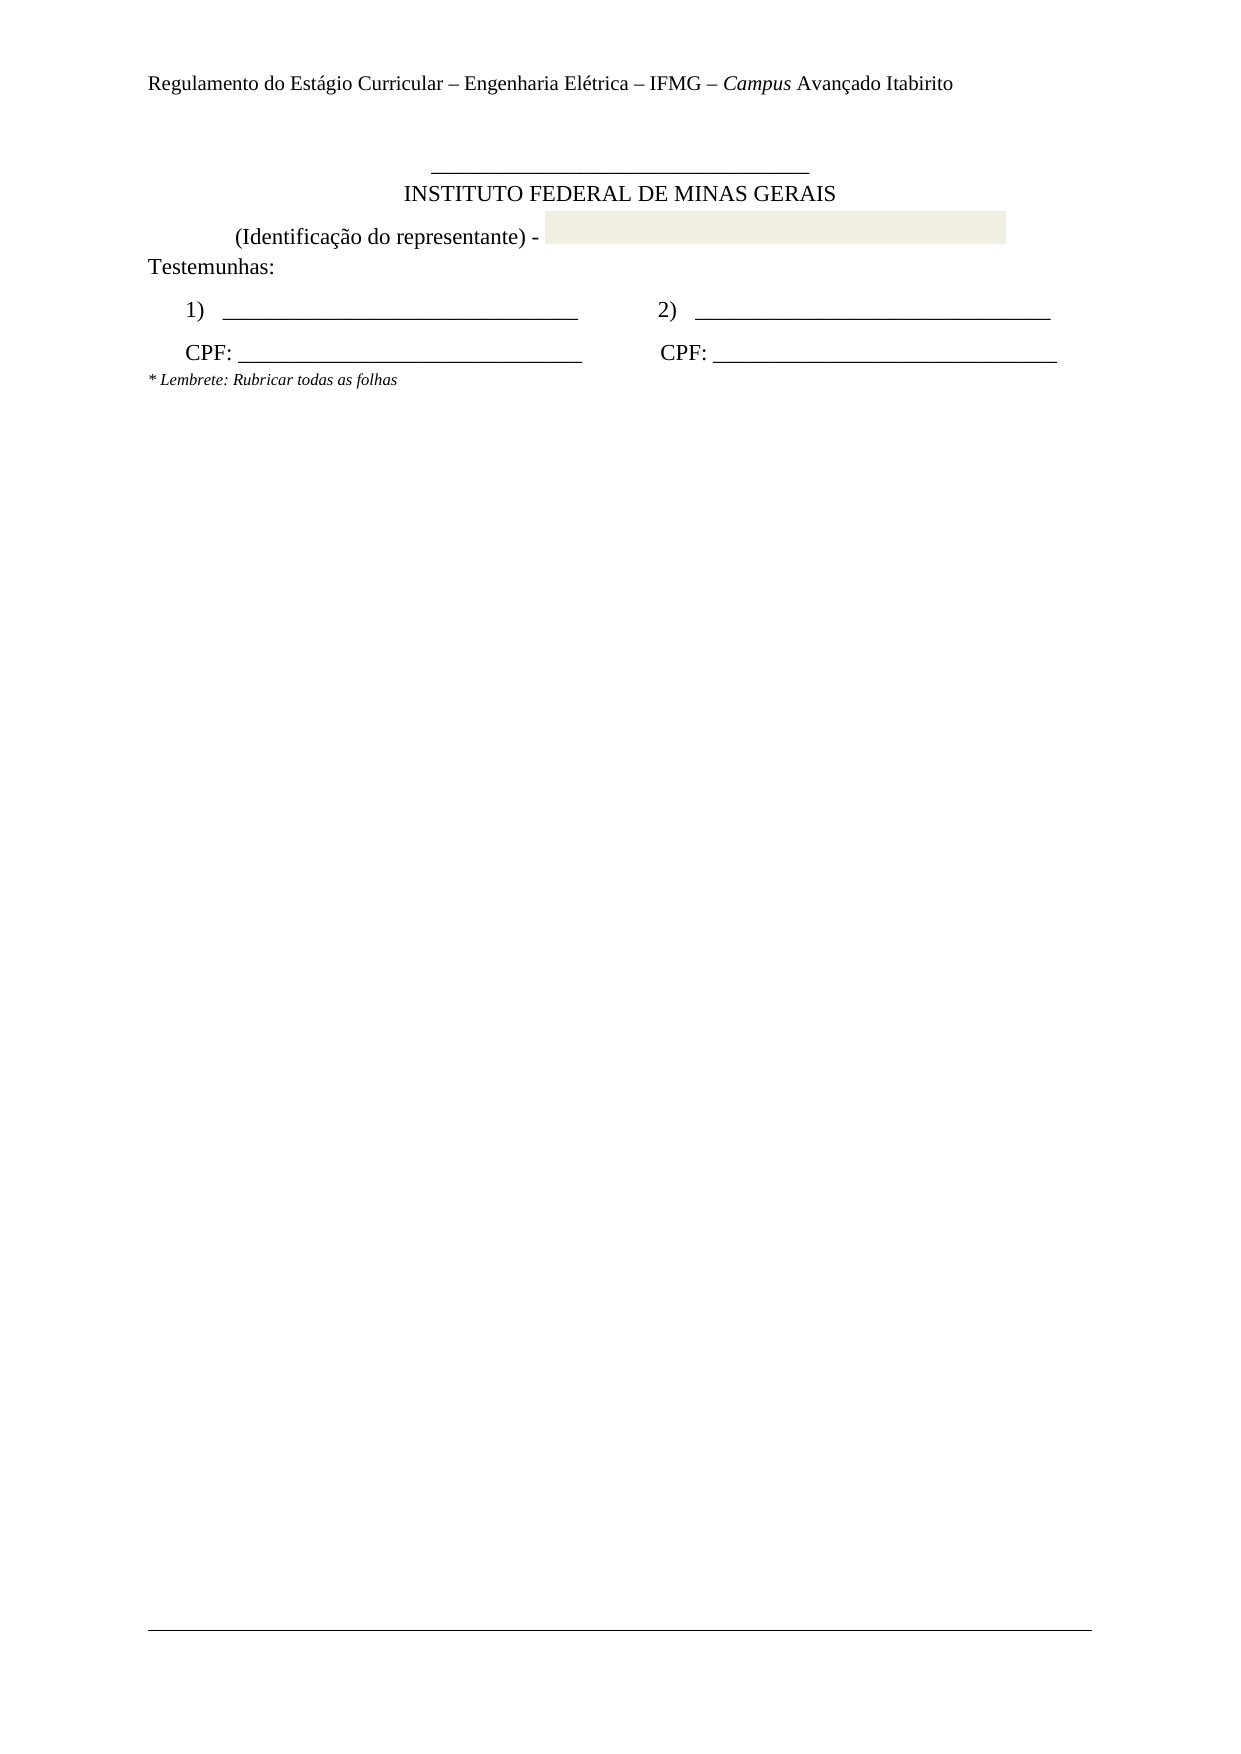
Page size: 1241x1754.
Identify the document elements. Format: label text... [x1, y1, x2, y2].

text (Identificação do representante) - [148, 211, 1092, 249]
table_header _______________________________ CPF: ______________________________ [620, 284, 1092, 369]
text * Lembrete: Rubricar todas as folhas [148, 369, 1092, 388]
text INSTITUTO FEDERAL DE MINAS GERAIS [148, 180, 1092, 207]
table_header _______________________________ CPF: ______________________________ [148, 284, 620, 369]
text _________________________________ [148, 150, 1092, 177]
text Testemunhas: [148, 253, 1092, 280]
